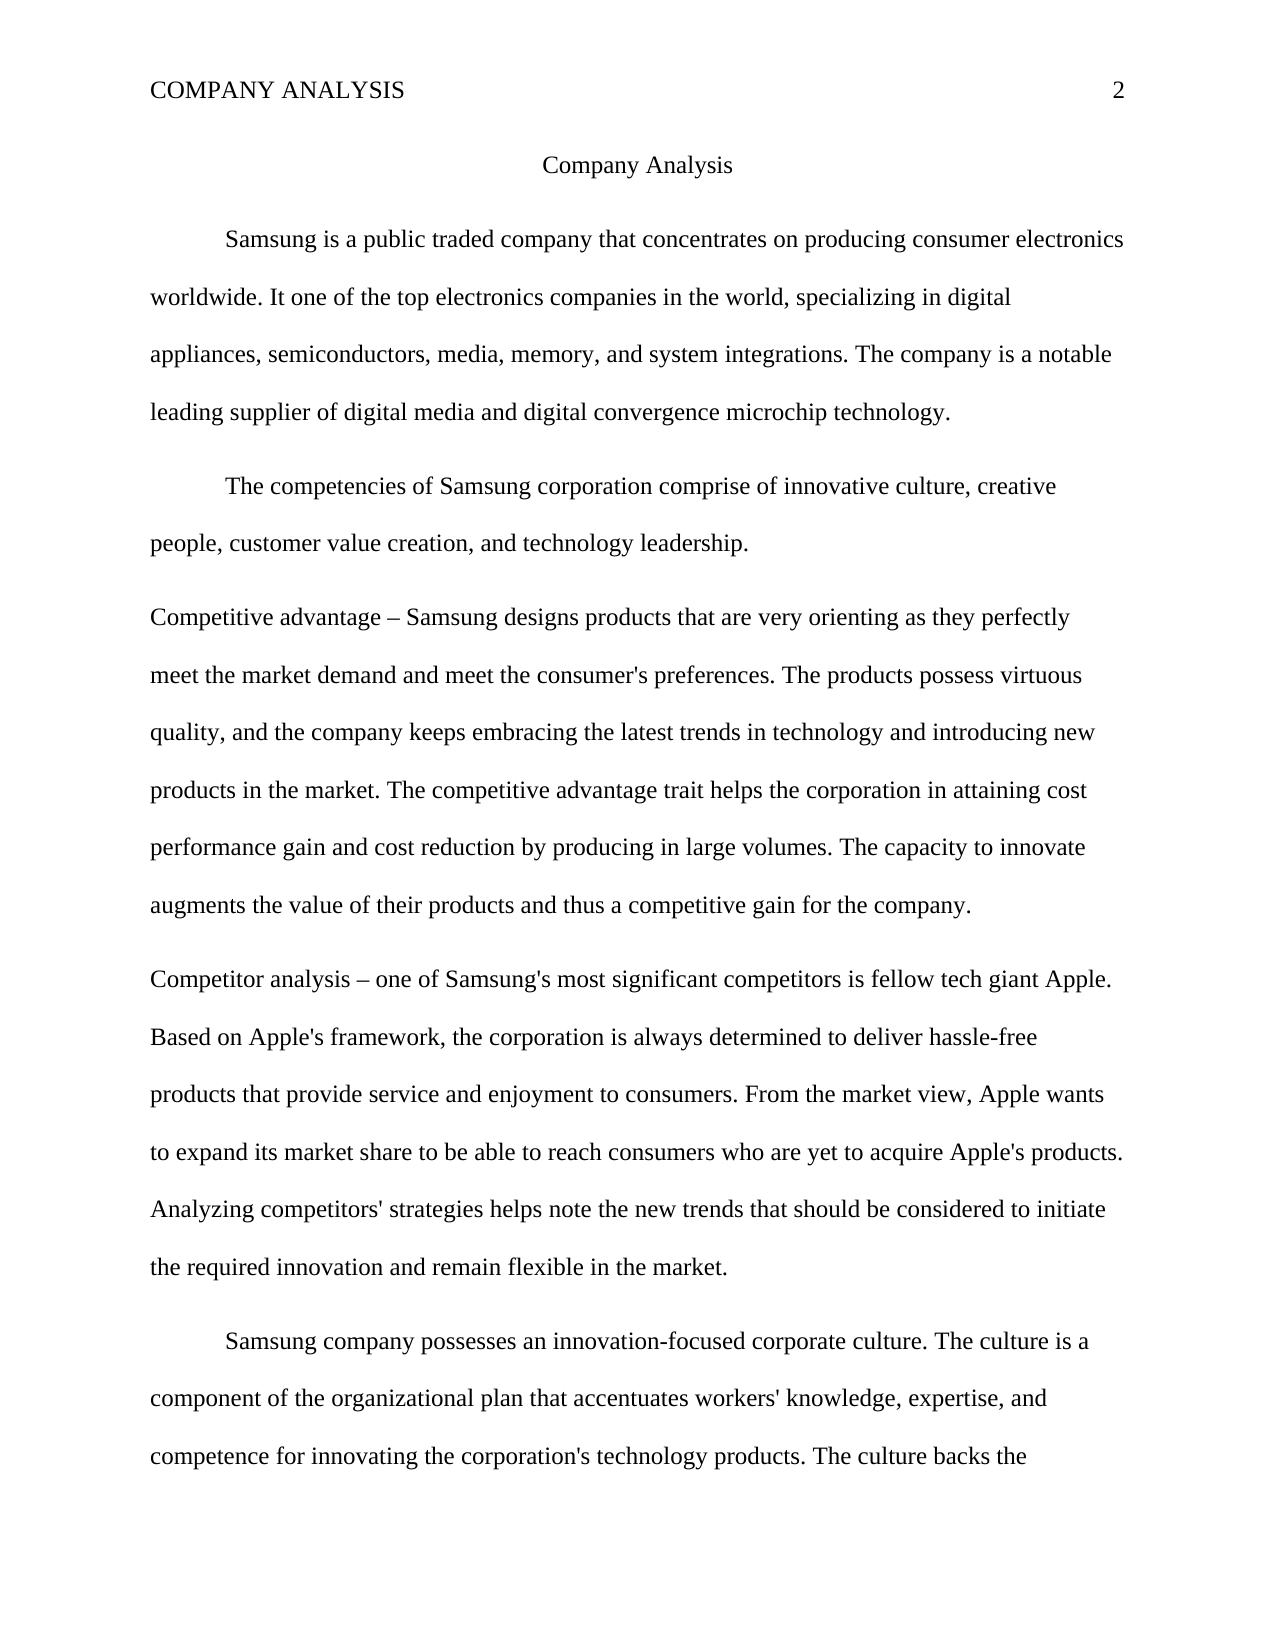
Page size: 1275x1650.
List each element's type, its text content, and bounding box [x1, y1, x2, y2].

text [150, 1326, 1125, 1469]
text Company Analysis [150, 150, 1125, 179]
text Competitive advantage – Samsung designs products that are very orienting as they perfectly meet the market demand and meet the consumer's preferences. The products possess virtuous quality, and the company keeps embracing the latest trends in technology and introducing new products in the market. The competitive advantage trait helps the corporation in attaining cost performance gain and cost reduction by producing in large volumes. The capacity to innovate augments the value of their products and thus a competitive gain for the company. [150, 602, 1125, 919]
text Competitor analysis – one of Samsung's most significant competitors is fellow tech giant Apple. Based on Apple's framework, the corporation is always determined to deliver hassle-free products that provide service and enjoyment to consumers. From the market view, Apple wants to expand its market share to be able to reach consumers who are yet to acquire Apple's products. Analyzing competitors' strategies helps note the new trends that should be considered to initiate the required innovation and remain flexible in the market. [150, 964, 1125, 1280]
text Samsung is a public traded company that concentrates on producing consumer electronics worldwide. It one of the top electronics companies in the world, specializing in digital appliances, semiconductors, media, memory, and system integrations. The company is a notable leading supplier of digital media and digital convergence microchip technology. [150, 224, 1125, 425]
text The competencies of Samsung corporation comprise of innovative culture, creative people, customer value creation, and technology leadership. [150, 471, 1125, 557]
